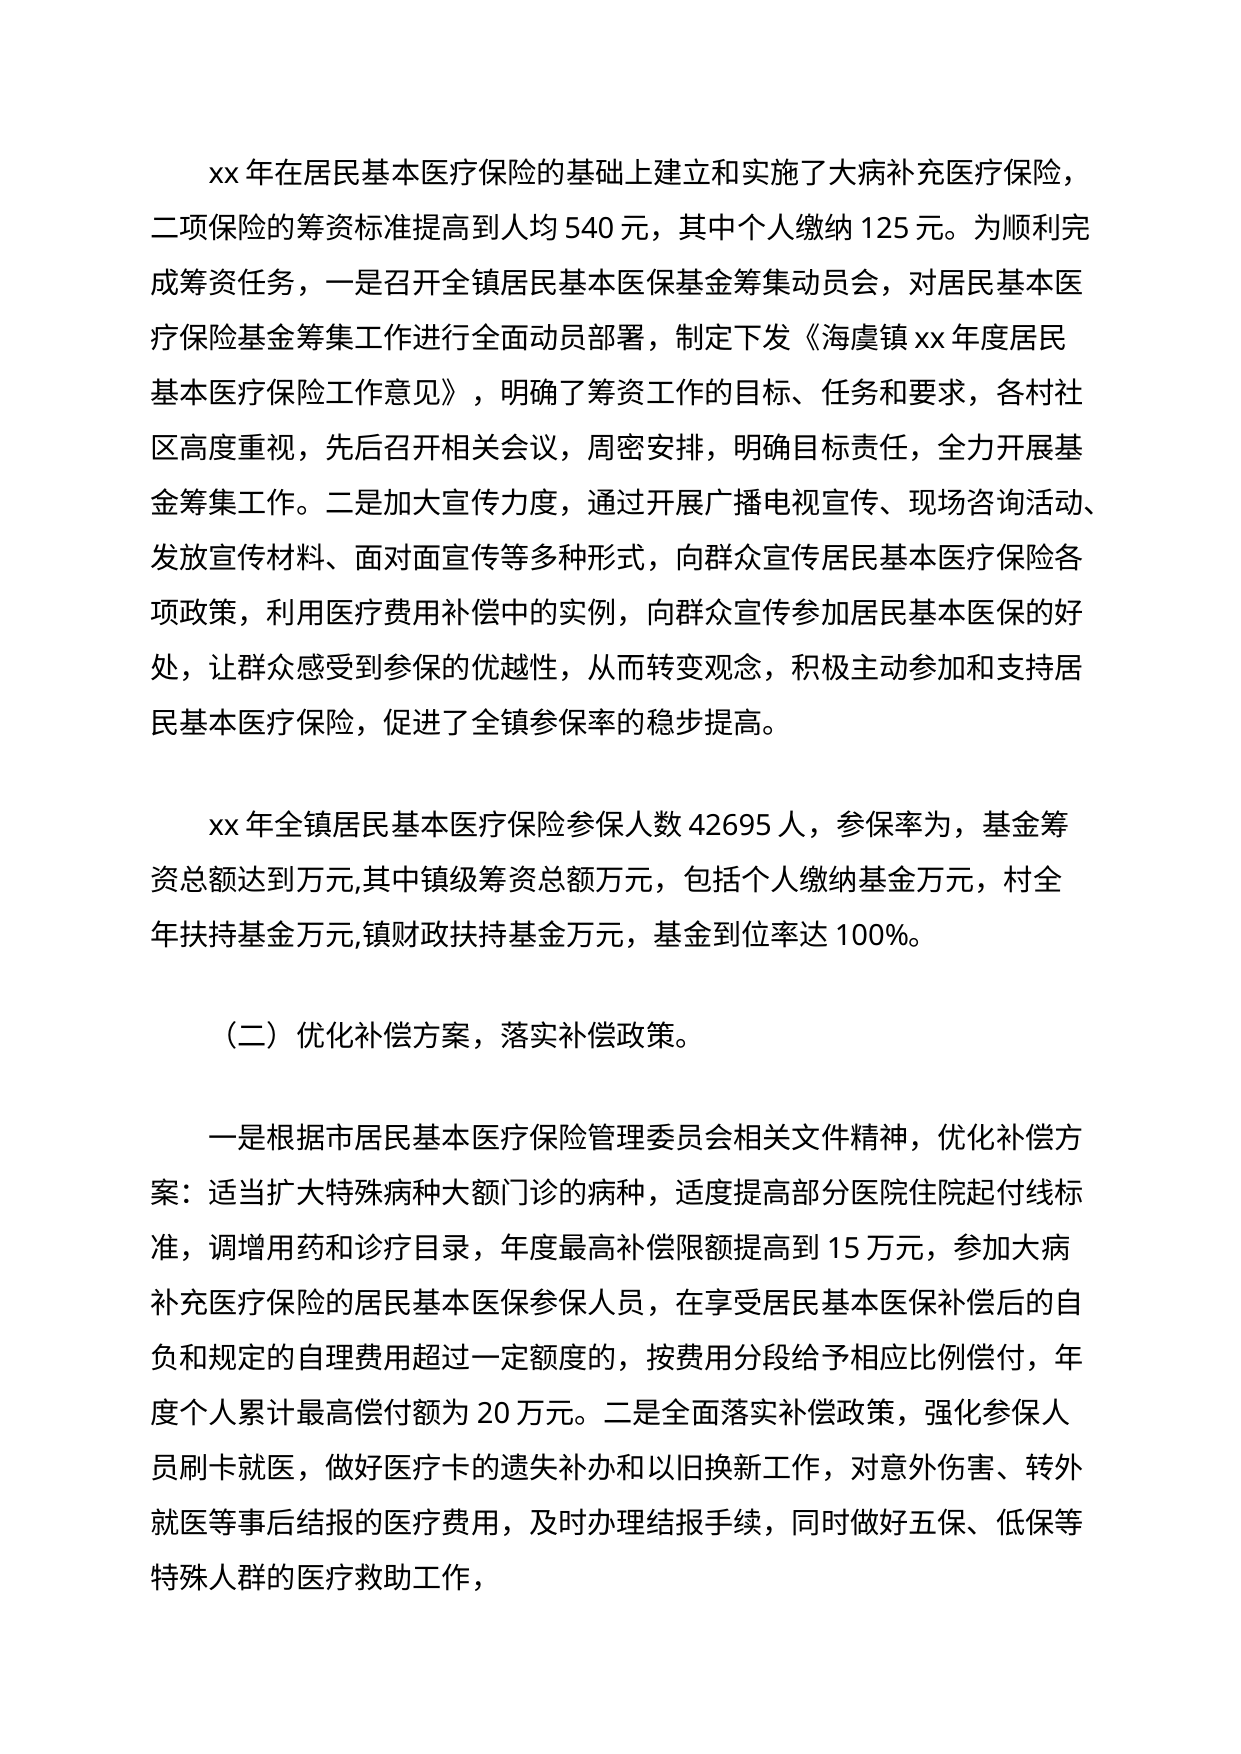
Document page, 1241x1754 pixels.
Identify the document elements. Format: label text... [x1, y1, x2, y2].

text （二）优化补偿方案，落实补偿政策。 [150, 1013, 1090, 1055]
text xx年在居民基本医疗保险的基础上建立和实施了大病补充医疗保险，二项保险的筹资标准提高到人均540元，其中个人缴纳125元。为顺利完成筹资任务，一是召开全镇居民基本医保基金筹集动员会，对居民基本医疗保险基金筹集工作进行全面动员部署，制定下发《海虞镇xx年度居民基本医疗保险工作意见》，明确了筹资工作的目标、任务和要求，各村社区高度重视，先后召开相关会议，周密安排，明确目标责任，全力开展基金筹集工作。二是加大宣传力度，通过开展广播电视宣传、现场咨询活动、发放宣传材料、面对面宣传等多种形式，向群众宣传居民基本医疗保险各项政策，利用医疗费用补偿中的实例，向群众宣传参加居民基本医保的好处，让群众感受到参保的优越性，从而转变观念，积极主动参加和支持居民基本医疗保险，促进了全镇参保率的稳步提高。 [150, 150, 1090, 742]
text xx年全镇居民基本医疗保险参保人数42695人，参保率为，基金筹资总额达到万元,其中镇级筹资总额万元，包括个人缴纳基金万元，村全年扶持基金万元,镇财政扶持基金万元，基金到位率达100%。 [150, 801, 1090, 953]
text 一是根据市居民基本医疗保险管理委员会相关文件精神，优化补偿方案：适当扩大特殊病种大额门诊的病种，适度提高部分医院住院起付线标准，调增用药和诊疗目录，年度最高补偿限额提高到15万元，参加大病补充医疗保险的居民基本医保参保人员，在享受居民基本医保补偿后的自负和规定的自理费用超过一定额度的，按费用分段给予相应比例偿付，年度个人累计最高偿付额为20万元。二是全面落实补偿政策，强化参保人员刷卡就医，做好医疗卡的遗失补办和以旧换新工作，对意外伤害、转外就医等事后结报的医疗费用，及时办理结报手续，同时做好五保、低保等特殊人群的医疗救助工作， [150, 1115, 1090, 1596]
